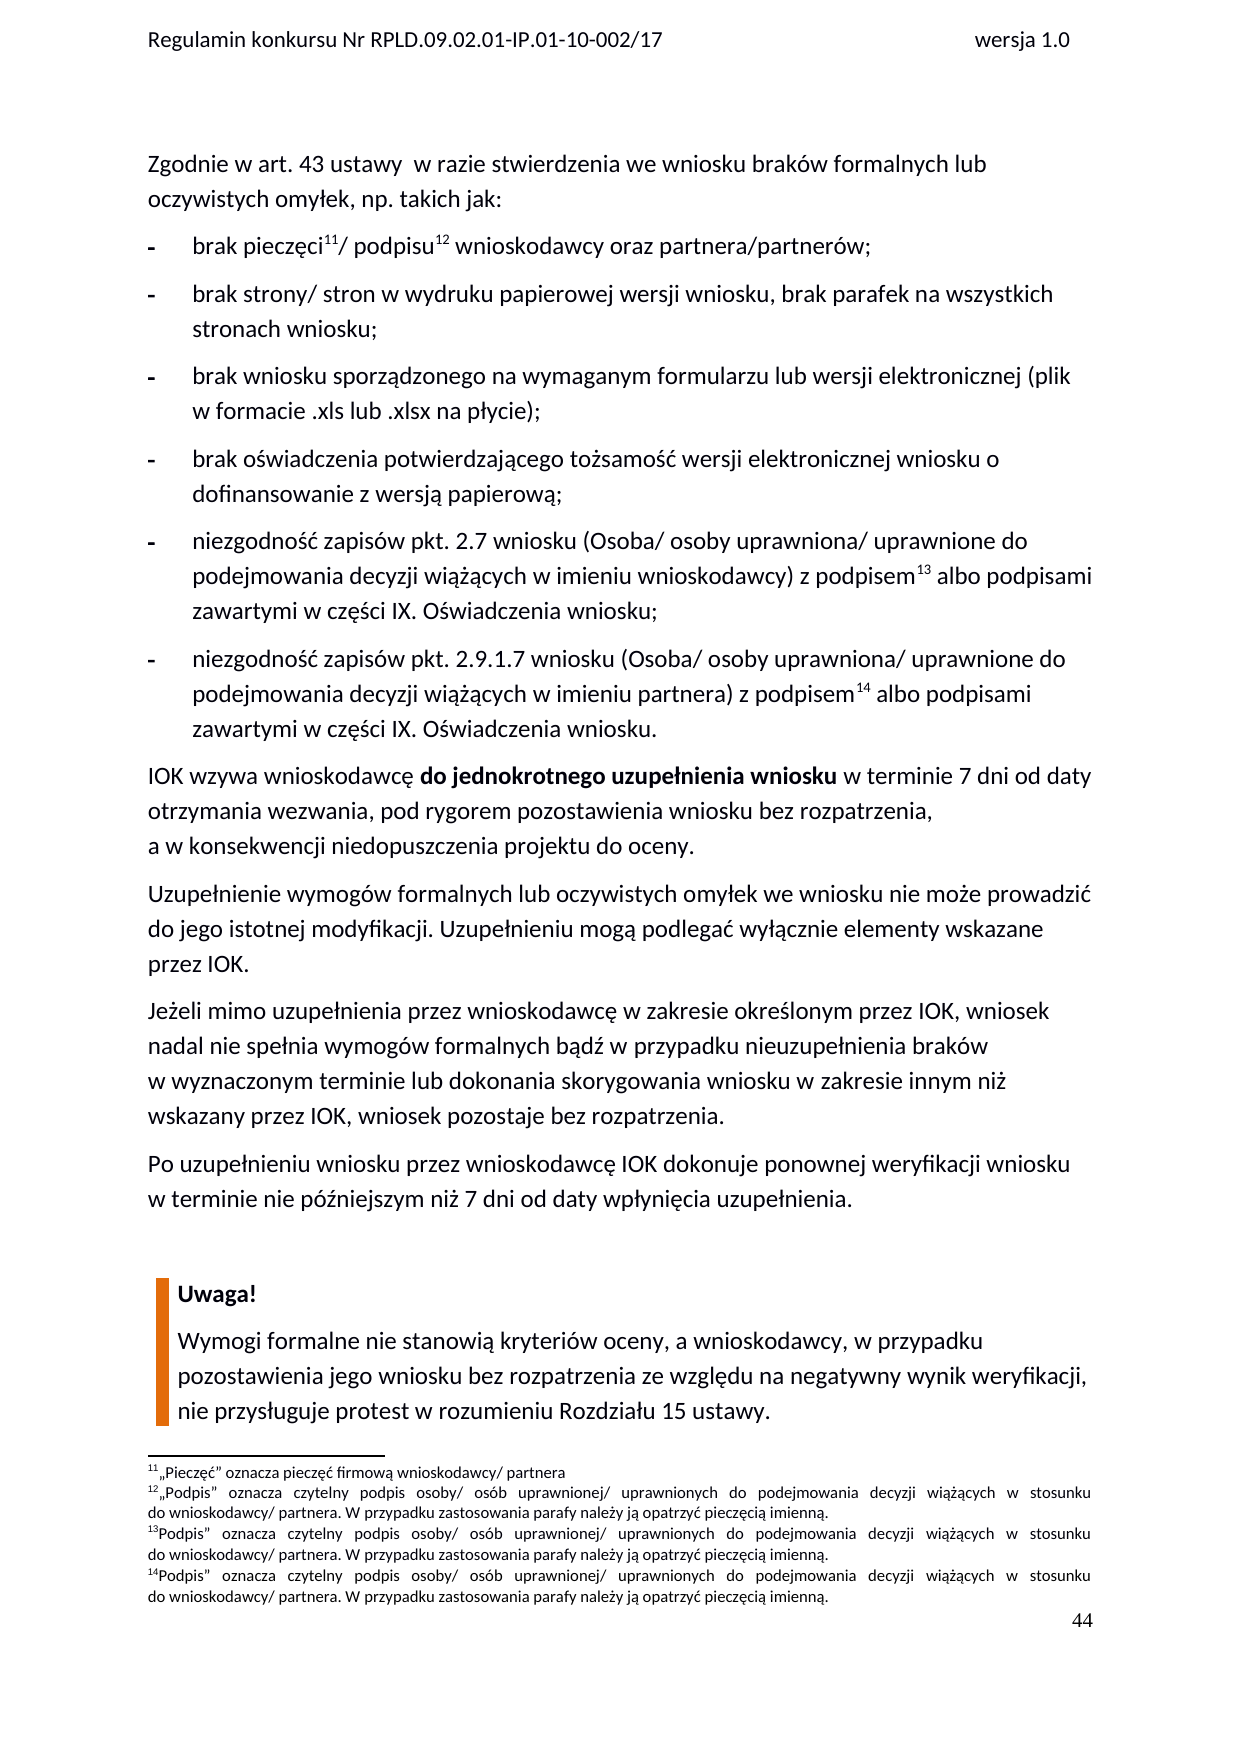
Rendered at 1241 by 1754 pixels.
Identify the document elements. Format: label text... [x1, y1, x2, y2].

list brak wniosku sporządzonego na wymaganym formularzu lub wersji elektronicznej (plik w formacie .xls lub .xlsx na płycie); [148, 360, 1092, 426]
list brak pieczęci/ podpisu wnioskodawcy oraz partnera/partnerów; [148, 230, 1092, 261]
list brak strony/ stron w wydruku papierowej wersji wniosku, brak parafek na wszystkich stronach wniosku; [148, 278, 1092, 343]
list niezgodność zapisów pkt. 2.9.1.7 wniosku (Osoba/ osoby uprawniona/ uprawnione do podejmowania decyzji wiążących w imieniu partnera) z podpisem albo podpisami zawartymi w części IX. Oświadczenia wniosku. [148, 643, 1092, 743]
text Uwaga! [169, 1278, 1092, 1308]
text Wymogi formalne nie stanowią kryteriów oceny, a wnioskodawcy, w przypadku pozostawienia jego wniosku bez rozpatrzenia ze względu na negatywny wynik weryfikacji, nie przysługuje protest w rozumieniu Rozdziału 15 ustawy. [169, 1325, 1092, 1426]
text IOK wzywa wnioskodawcę do jednokrotnego uzupełnienia wniosku w terminie 7 dni od daty otrzymania wezwania, pod rygorem pozostawienia wniosku bez rozpatrzenia, a w konsekwencji niedopuszczenia projektu do oceny. [148, 760, 1092, 861]
text Zgodnie w art. 43 ustawy w razie stwierdzenia we wniosku braków formalnych lub oczywistych omyłek, np. takich jak: [148, 148, 1092, 213]
text Po uzupełnieniu wniosku przez wnioskodawcę IOK dokonuje ponownej weryfikacji wniosku w terminie nie późniejszym niż 7 dni od daty wpłynięcia uzupełnienia. [148, 1148, 1092, 1213]
list niezgodność zapisów pkt. 2.7 wniosku (Osoba/ osoby uprawniona/ uprawnione do podejmowania decyzji wiążących w imieniu wnioskodawcy) z podpisem albo podpisami zawartymi w części IX. Oświadczenia wniosku; [148, 525, 1092, 626]
text Uzupełnienie wymogów formalnych lub oczywistych omyłek we wniosku nie może prowadzić do jego istotnej modyfikacji. Uzupełnieniu mogą podlegać wyłącznie elementy wskazane przez IOK. [148, 878, 1092, 978]
list brak oświadczenia potwierdzającego tożsamość wersji elektronicznej wniosku o dofinansowanie z wersją papierową; [148, 443, 1092, 508]
text Jeżeli mimo uzupełnienia przez wnioskodawcę w zakresie określonym przez IOK, wniosek nadal nie spełnia wymogów formalnych bądź w przypadku nieuzupełnienia braków w wyznaczonym terminie lub dokonania skorygowania wniosku w zakresie innym niż wskazany przez IOK, wniosek pozostaje bez rozpatrzenia. [148, 995, 1092, 1131]
